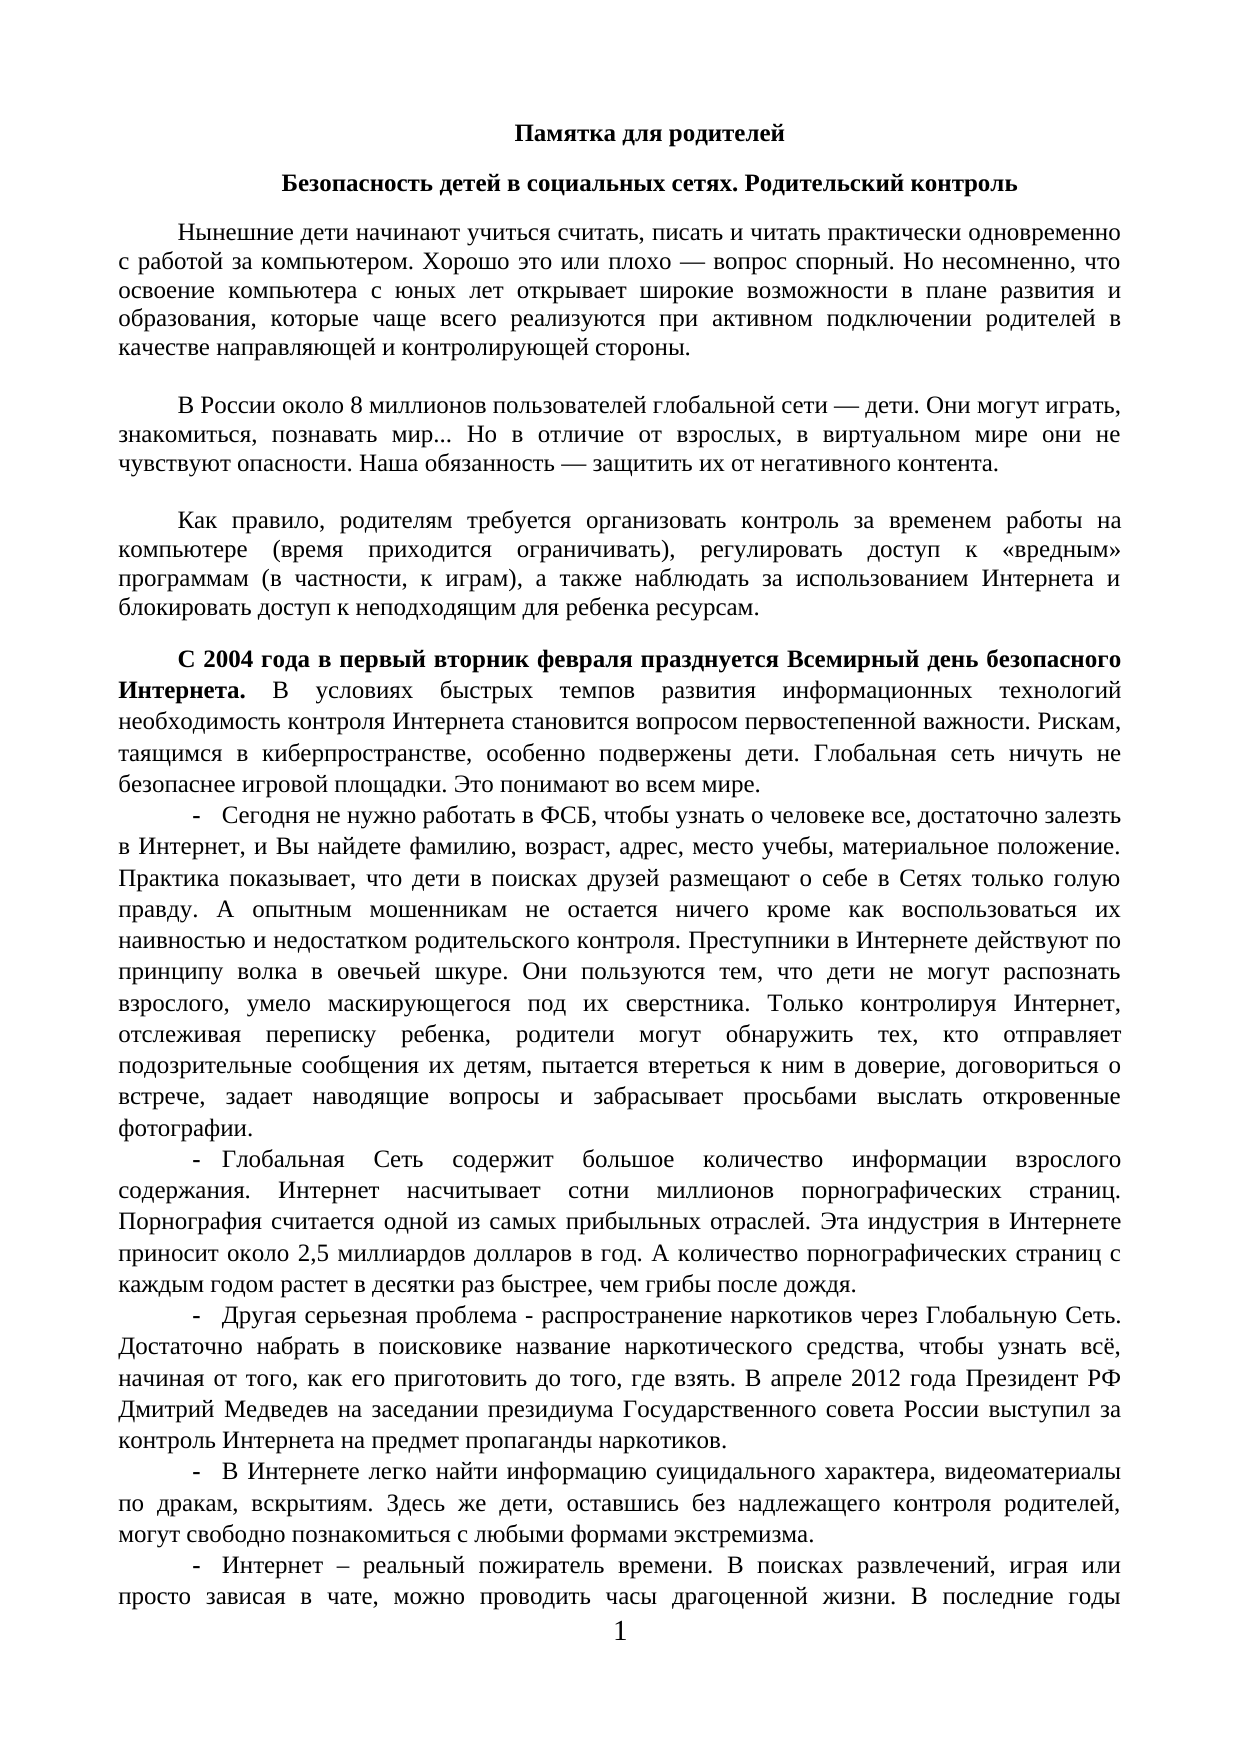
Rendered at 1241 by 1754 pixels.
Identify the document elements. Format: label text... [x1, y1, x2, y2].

text Памятка для родителей [118, 118, 1122, 147]
text С 2004 года в первый вторник февраля празднуется Всемирный день безопасного Интернета. В условиях быстрых темпов развития информационных технологий необходимость контроля Интернета становится вопросом первостепенной важности. Рискам, таящимся в киберпространстве, особенно подвержены дети. Глобальная сеть ничуть не безопаснее игровой площадки. Это понимают во всем мире. [118, 641, 1122, 798]
list Глобальная Сеть содержит большое количество информации взрослого содержания. Интернет насчитывает сотни миллионов порнографических страниц. Порнография считается одной из самых прибыльных отраслей. Эта индустрия в Интернете приносит около 2,5 миллиардов долларов в год. А количество порнографических страниц с каждым годом растет в десятки раз быстрее, чем грибы после дождя. [118, 1141, 1122, 1298]
list Другая серьезная проблема - распространение наркотиков через Глобальную Сеть. Достаточно набрать в поисковике название наркотического средства, чтобы узнать всё, начиная от того, как его приготовить до того, где взять. В апреле 2012 года Президент РФ Дмитрий Медведев на заседании президиума Государственного совета России выступил за контроль Интернета на предмет пропаганды наркотиков. [118, 1298, 1122, 1454]
text В России около 8 миллионов пользователей глобальной сети — дети. Они могут играть, знакомиться, познавать мир... Но в отличие от взрослых, в виртуальном мире они не чувствуют опасности. Наша обязанность — защитить их от негативного контента. [118, 390, 1122, 476]
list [118, 1548, 1122, 1610]
text Безопасность детей в социальных сетях. Родительский контроль [118, 168, 1122, 196]
text Нынешние дети начинают учиться считать, писать и читать практически одновременно с работой за компьютером. Хорошо это или плохо — вопрос спорный. Но несомненно, что освоение компьютера с юных лет открывает широкие возможности в плане развития и образования, которые чаще всего реализуются при активном подключении родителей в качестве направляющей и контролирующей стороны. [118, 217, 1122, 361]
text Как правило, родителям требуется организовать контроль за временем работы на компьютере (время приходится ограничивать), регулировать доступ к «вредным» программам (в частности, к играм), а также наблюдать за использованием Интернета и блокировать доступ к неподходящим для ребенка ресурсам. [118, 506, 1122, 621]
list Сегодня не нужно работать в ФСБ, чтобы узнать о человеке все, достаточно залезть в Интернет, и Вы найдете фамилию, возраст, адрес, место учебы, материальное положение. Практика показывает, что дети в поисках друзей размещают о себе в Сетях только голую правду. А опытным мошенникам не остается ничего кроме как воспользоваться их наивностью и недостатком родительского контроля. Преступники в Интернете действуют по принципу волка в овечьей шкуре. Они пользуются тем, что дети не могут распознать взрослого, умело маскирующегося под их сверстника. Только контролируя Интернет, отслеживая переписку ребенка, родители могут обнаружить тех, кто отправляет подозрительные сообщения их детям, пытается втереться к ним в доверие, договориться о встрече, задает наводящие вопросы и забрасывает просьбами выслать откровенные фотографии. [118, 798, 1122, 1141]
list В Интернете легко найти информацию суицидального характера, видеоматериалы по дракам, вскрытиям. Здесь же дети, оставшись без надлежащего контроля родителей, могут свободно познакомиться с любыми формами экстремизма. [118, 1454, 1122, 1548]
